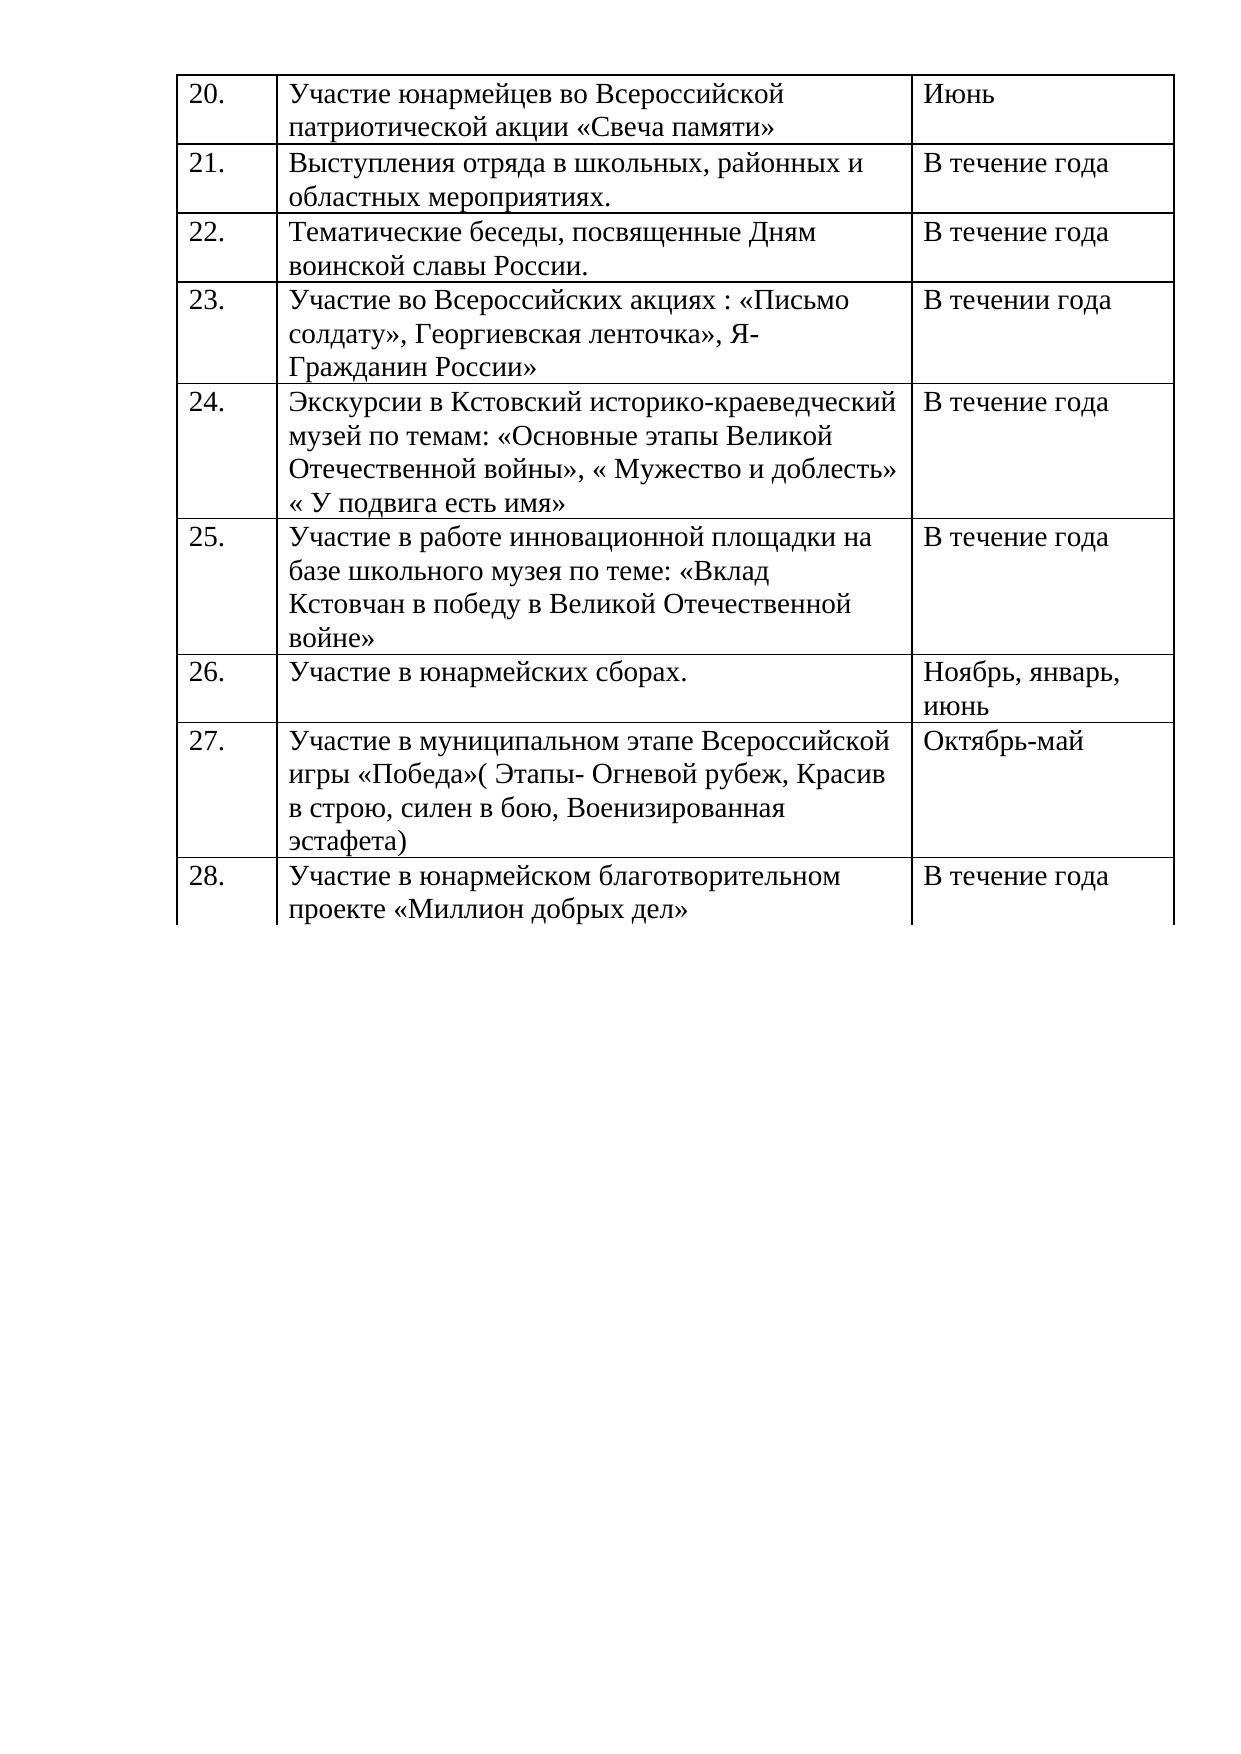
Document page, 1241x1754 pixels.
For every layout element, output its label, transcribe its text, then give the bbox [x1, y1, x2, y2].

table_cell Июнь [913, 76, 1173, 143]
table_cell В течение года [913, 858, 1173, 925]
table_cell 21. [178, 145, 276, 212]
table_cell 24. [178, 384, 276, 518]
table_cell 27. [178, 723, 276, 857]
table_cell В течение года [913, 145, 1173, 212]
table_cell Выступления отряда в школьных, районных и областных мероприятиях. [278, 145, 911, 212]
table_cell Участие в юнармейском благотворительном проекте «Миллион добрых дел» [278, 858, 911, 925]
table_cell 23. [178, 283, 276, 383]
table_cell В течение года [913, 384, 1173, 518]
table_cell 25. [178, 519, 276, 653]
table_cell 28. [178, 858, 276, 925]
table_cell Участие в работе инновационной площадки на базе школьного музея по теме: «Вклад Кстовчан в победу в Великой Отечественной войне» [278, 519, 911, 653]
table_cell Экскурсии в Кстовский историко-краеведческий музей по темам: «Основные этапы Великой Отечественной войны», « Мужество и доблесть» « У подвига есть имя» [278, 384, 911, 518]
table_cell В течении года [913, 283, 1173, 383]
table_cell Тематические беседы, посвященные Дням воинской славы России. [278, 214, 911, 281]
table_cell В течение года [913, 214, 1173, 281]
table_cell Участие в юнармейских сборах. [278, 655, 911, 722]
table_cell Октябрь-май [913, 723, 1173, 857]
table_cell Участие во Всероссийских акциях : «Письмо солдату», Георгиевская ленточка», Я- Гражданин России» [278, 283, 911, 383]
table_cell 26. [178, 655, 276, 722]
table_cell 22. [178, 214, 276, 281]
table_cell Участие юнармейцев во Всероссийской патриотической акции «Свеча памяти» [278, 76, 911, 143]
table_cell 20. [178, 76, 276, 143]
table_cell Ноябрь, январь, июнь [913, 655, 1173, 722]
table_cell Участие в муниципальном этапе Всероссийской игры «Победа»( Этапы- Огневой рубеж, Красив в строю, силен в бою, Военизированная эстафета) [278, 723, 911, 857]
table_cell В течение года [913, 519, 1173, 653]
